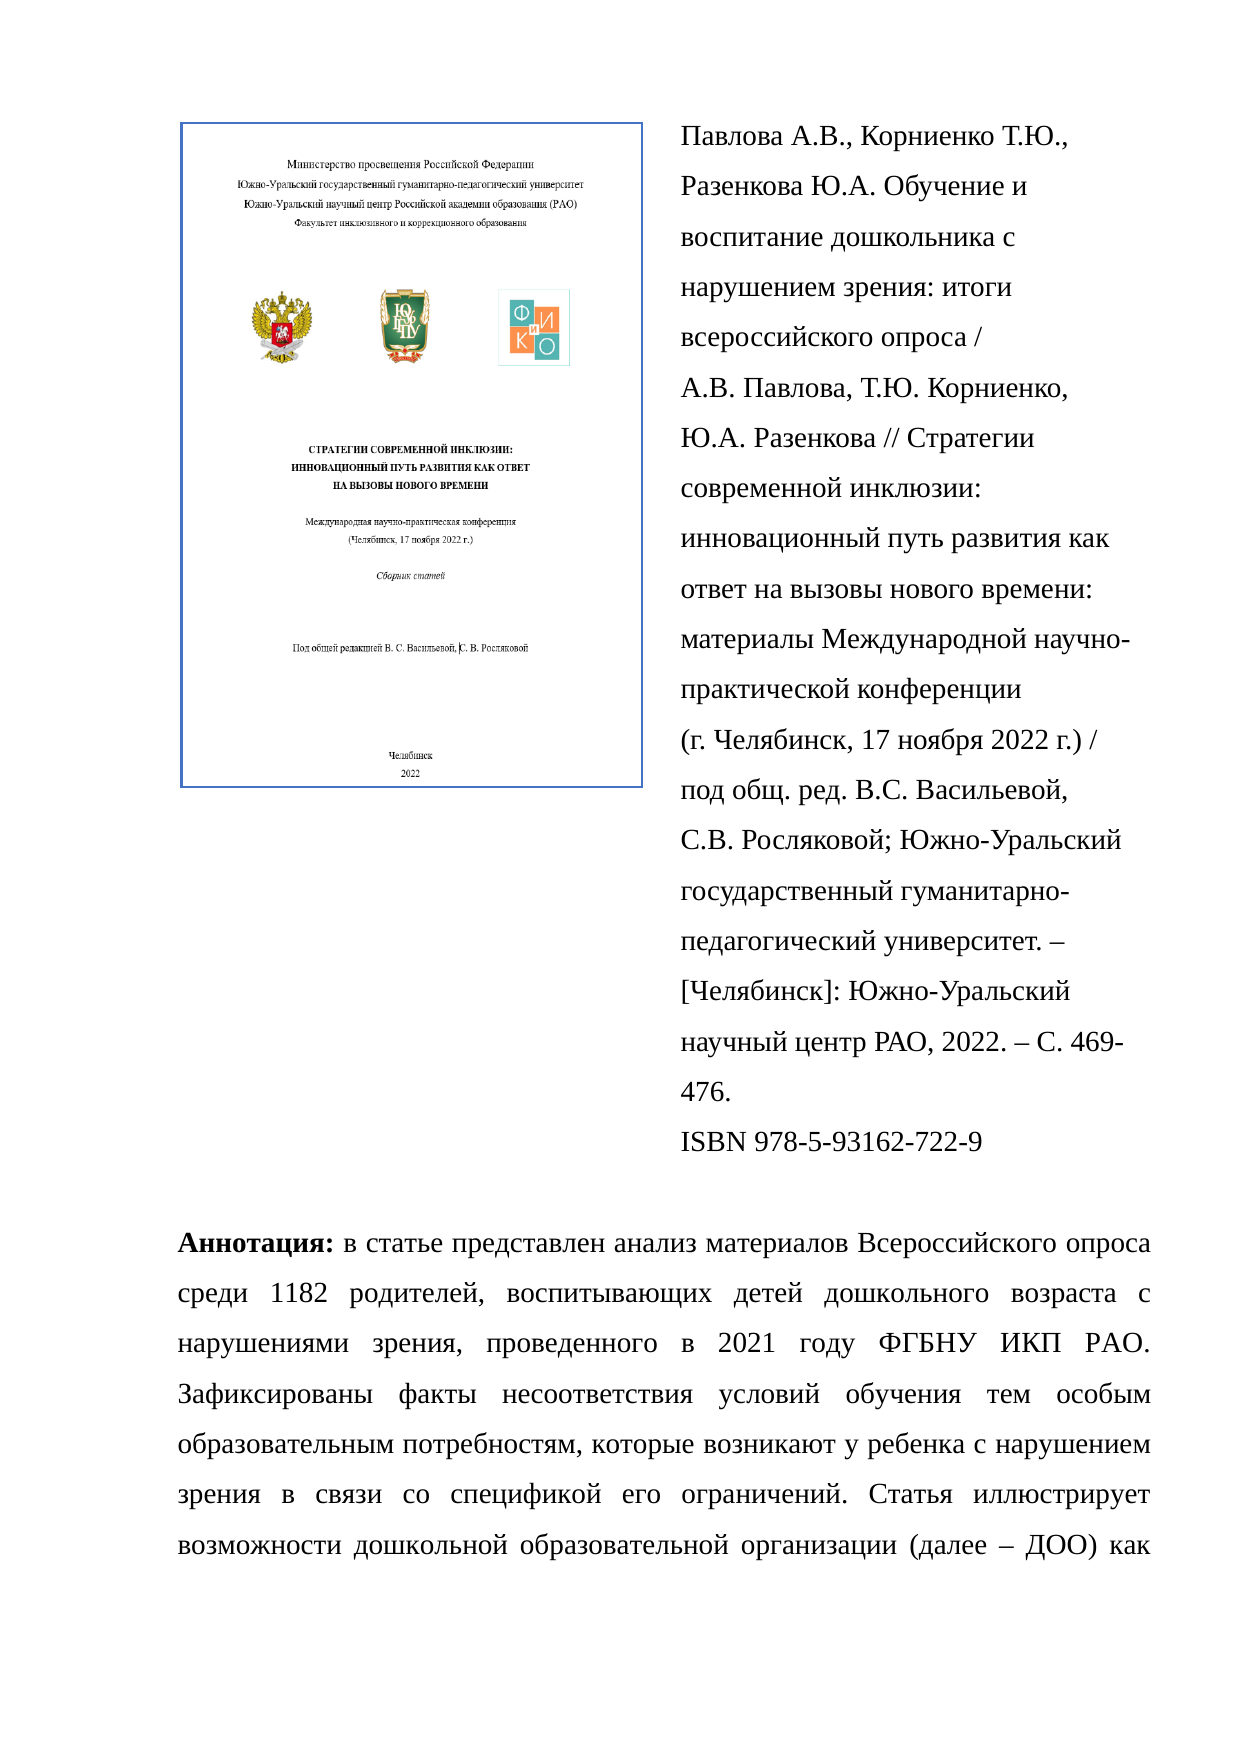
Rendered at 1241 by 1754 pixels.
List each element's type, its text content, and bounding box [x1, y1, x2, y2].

table_header [177, 118, 669, 1172]
table_header Павлова А.В., Корниенко Т.Ю., Разенкова Ю.А. Обучение и воспитание дошкольника с нарушением зрения: итоги всероссийского опроса / А.В. Павлова, Т.Ю. Корниенко, Ю.А. Разенкова // Стратегии современной инклюзии: инновационный путь развития как ответ на вызовы нового времени: материалы Международной научно-практической конференции (г. Челябинск, 17 ноября 2022 г.) / под общ. ред. В.С. Васильевой, С.В. Росляковой; Южно-Уральский государственный гуманитарно-педагогический университет. – [Челябинск]: Южно-Уральский научный центр РАО, 2022. ‒ С. 469-476. ISBN 978-5-93162-722-9 [669, 118, 1152, 1172]
picture [183, 124, 641, 786]
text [177, 1225, 1152, 1560]
